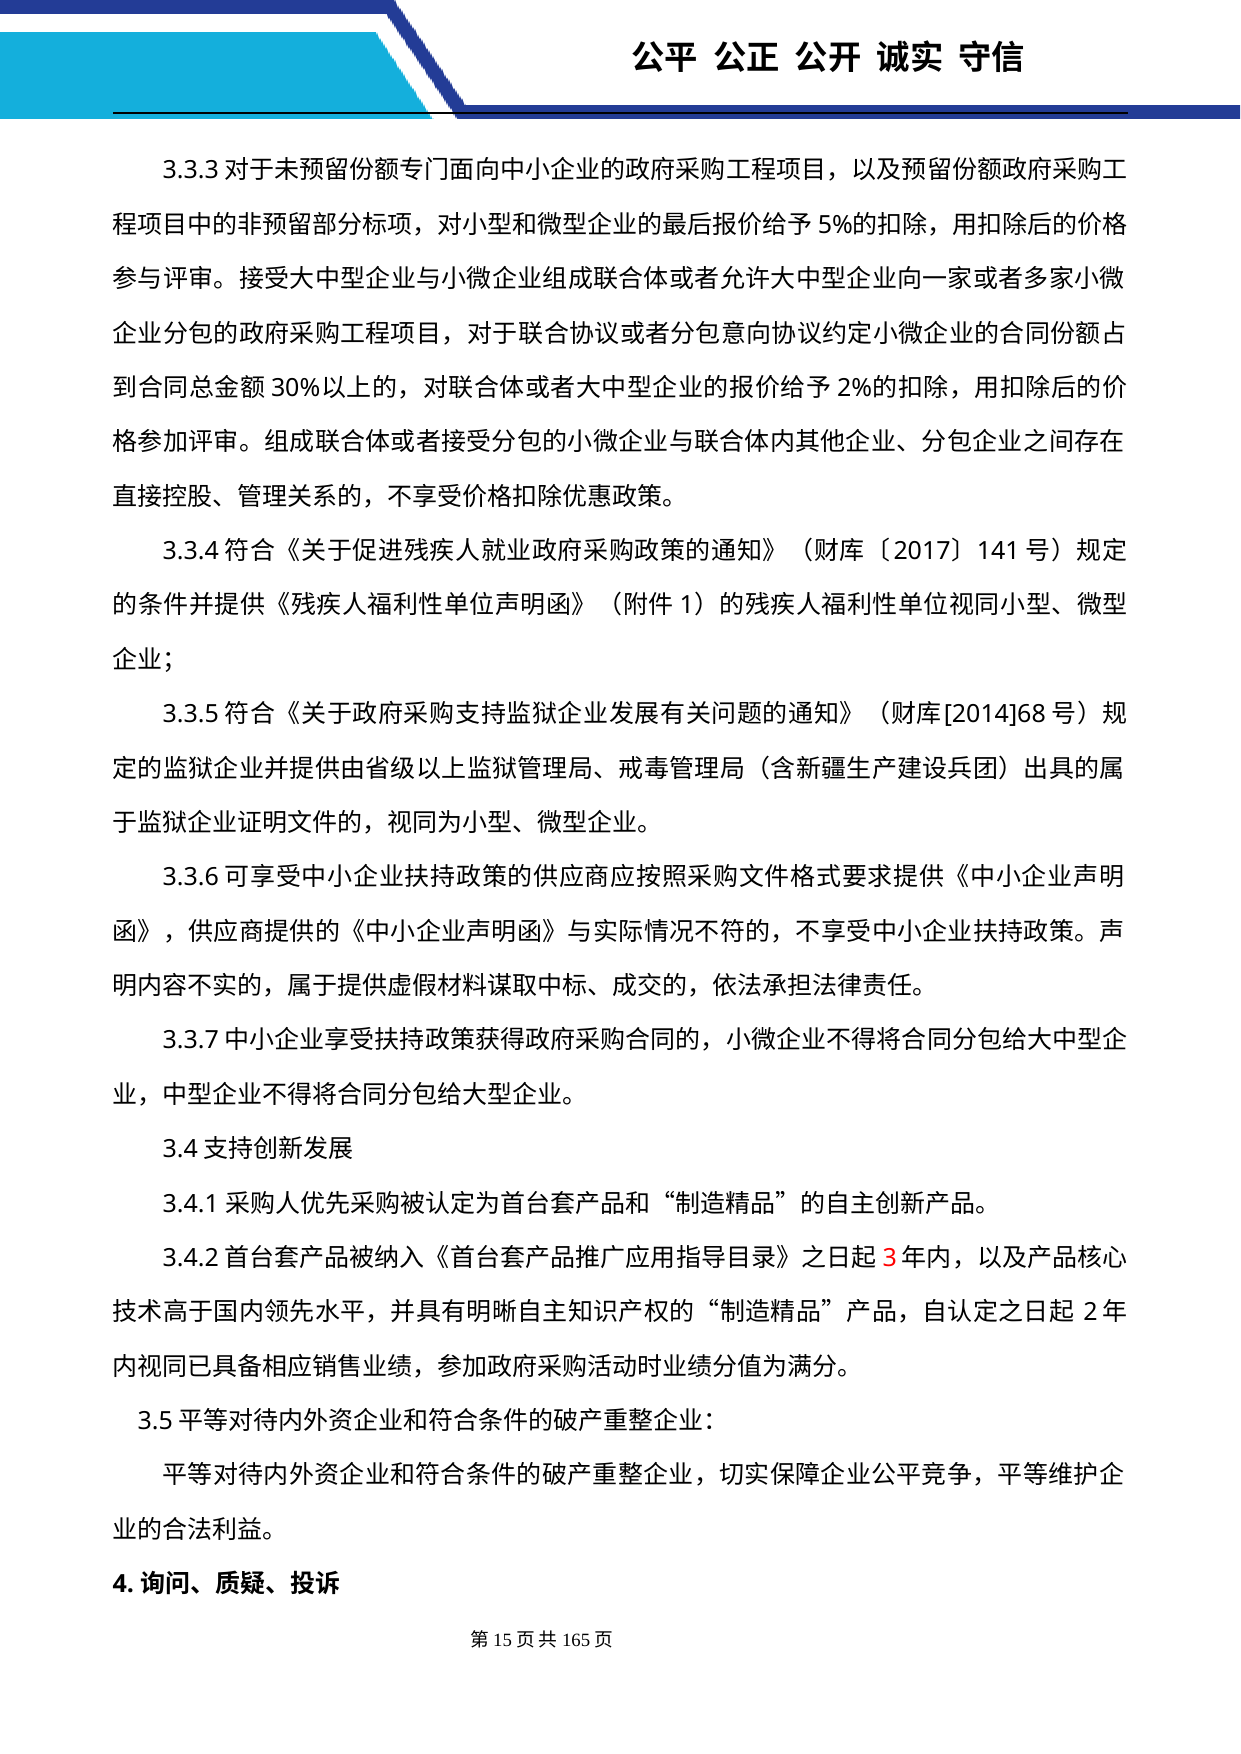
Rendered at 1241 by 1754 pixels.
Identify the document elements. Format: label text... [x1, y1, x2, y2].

text 3.4支持创新发展 [112, 1129, 1128, 1165]
text 3.4.1 采购人优先采购被认定为首台套产品和“制造精品”的自主创新产品。 [112, 1183, 1128, 1219]
text 3.5平等对待内外资企业和符合条件的破产重整企业： [112, 1401, 1128, 1437]
picture [0, 0, 1241, 119]
text 3.3.3对于未预留份额专门面向中小企业的政府采购工程项目，以及预留份额政府采购工程项目中的非预留部分标项，对小型和微型企业的最后报价给予5%的扣除，用扣除后的价格参与评审。接受大中型企业与小微企业组成联合体或者允许大中型企业向一家或者多家小微企业分包的政府采购工程项目，对于联合协议或者分包意向协议约定小微企业的合同份额占到合同总金额30%以上的，对联合体或者大中型企业的报价给予2%的扣除，用扣除后的价格参加评审。组成联合体或者接受分包的小微企业与联合体内其他企业、分包企业之间存在直接控股、管理关系的，不享受价格扣除优惠政策。 [112, 150, 1128, 512]
text 3.3.6可享受中小企业扶持政策的供应商应按照采购文件格式要求提供《中小企业声明函》，供应商提供的《中小企业声明函》与实际情况不符的，不享受中小企业扶持政策。声明内容不实的，属于提供虚假材料谋取中标、成交的，依法承担法律责任。 [112, 857, 1128, 1002]
text 3.3.7中小企业享受扶持政策获得政府采购合同的，小微企业不得将合同分包给大中型企业，中型企业不得将合同分包给大型企业。 [112, 1020, 1128, 1111]
text 3.4.2首台套产品被纳入《首台套产品推广应用指导目录》之日起3年内，以及产品核心技术高于国内领先水平，并具有明晰自主知识产权的“制造精品”产品，自认定之日起2年内视同已具备相应销售业绩，参加政府采购活动时业绩分值为满分。 [112, 1237, 1128, 1382]
text 3.3.4符合《关于促进残疾人就业政府采购政策的通知》（财库〔2017〕141号）规定的条件并提供《残疾人福利性单位声明函》（附件1）的残疾人福利性单位视同小型、微型企业； [112, 531, 1128, 676]
text 平等对待内外资企业和符合条件的破产重整企业，切实保障企业公平竞争，平等维护企业的合法利益。 4. 询问、质疑、投诉 [112, 1455, 1128, 1600]
text 3.3.5符合《关于政府采购支持监狱企业发展有关问题的通知》（财库[2014]68号）规定的监狱企业并提供由省级以上监狱管理局、戒毒管理局（含新疆生产建设兵团）出具的属于监狱企业证明文件的，视同为小型、微型企业。 [112, 694, 1128, 839]
